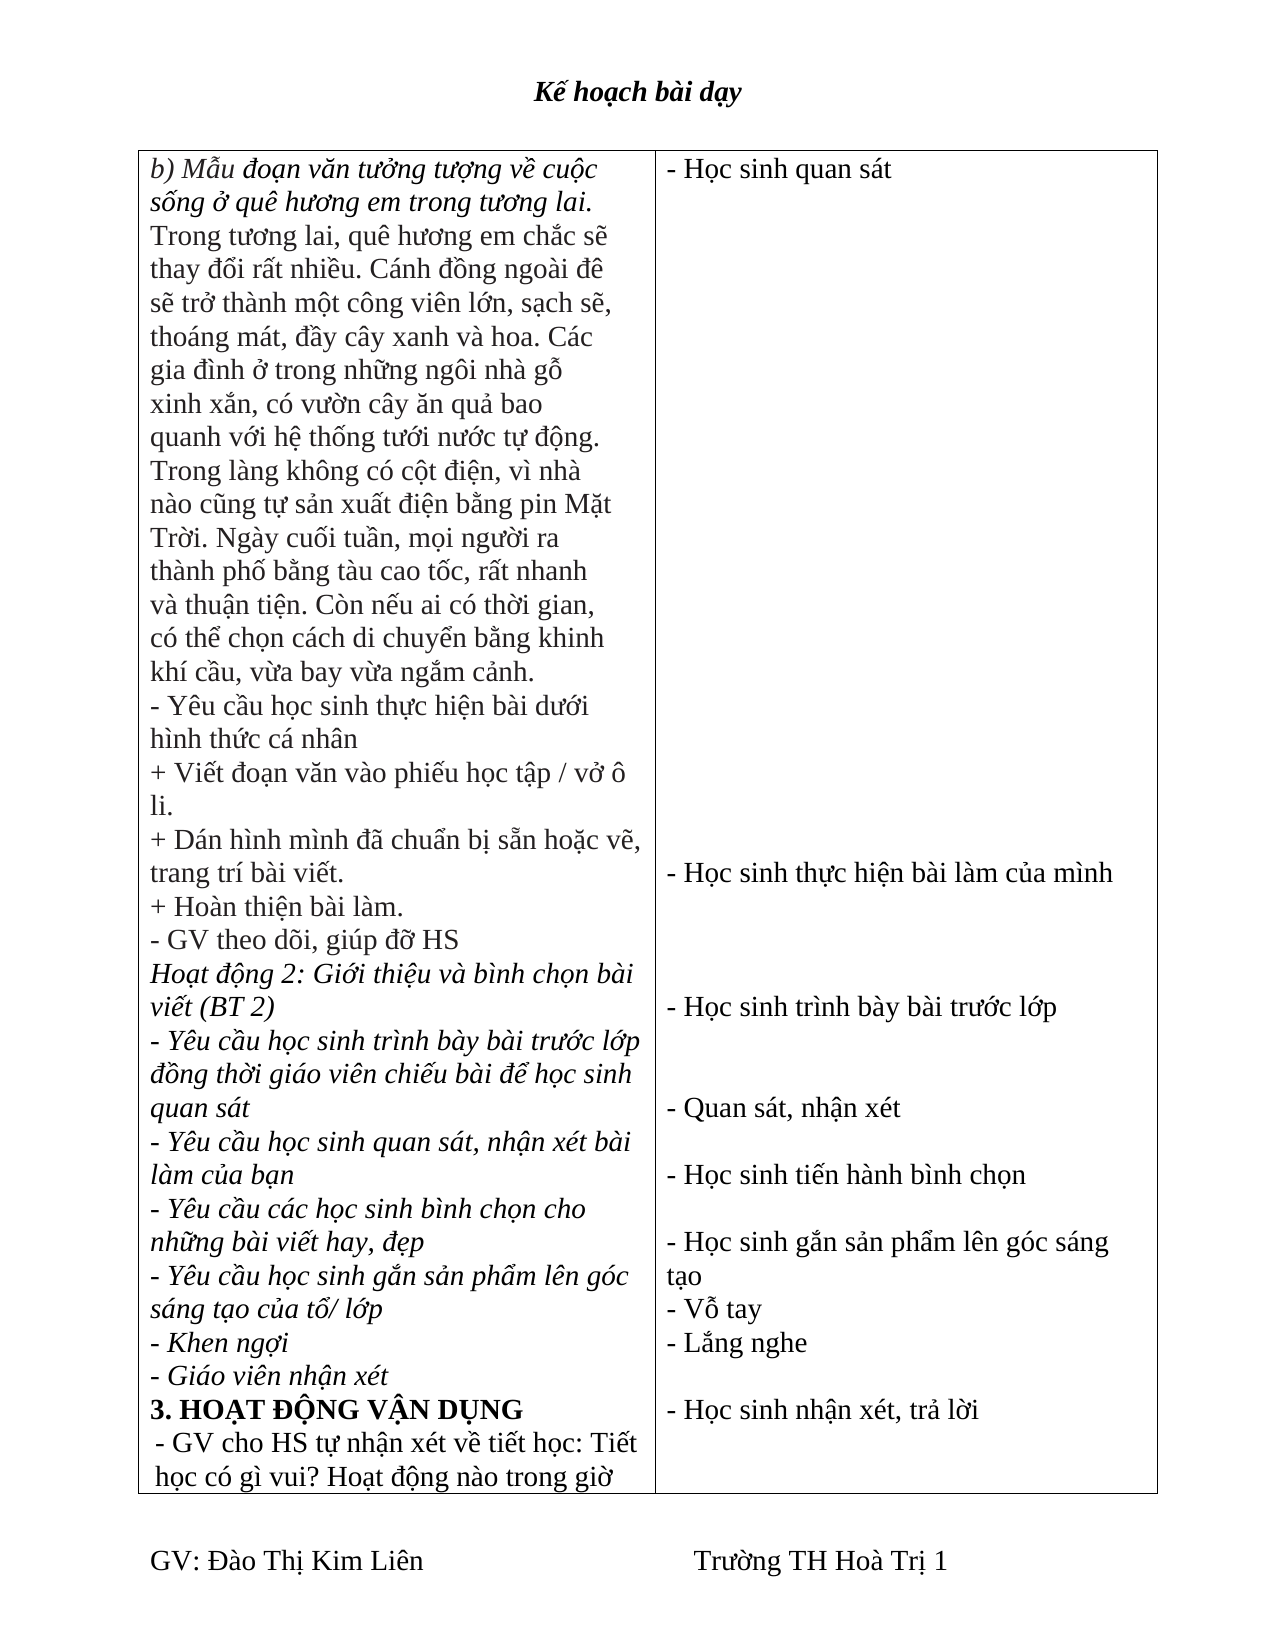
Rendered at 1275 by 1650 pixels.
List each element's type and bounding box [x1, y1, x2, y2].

table_cell [139, 151, 655, 1493]
table_cell [656, 151, 1157, 1493]
